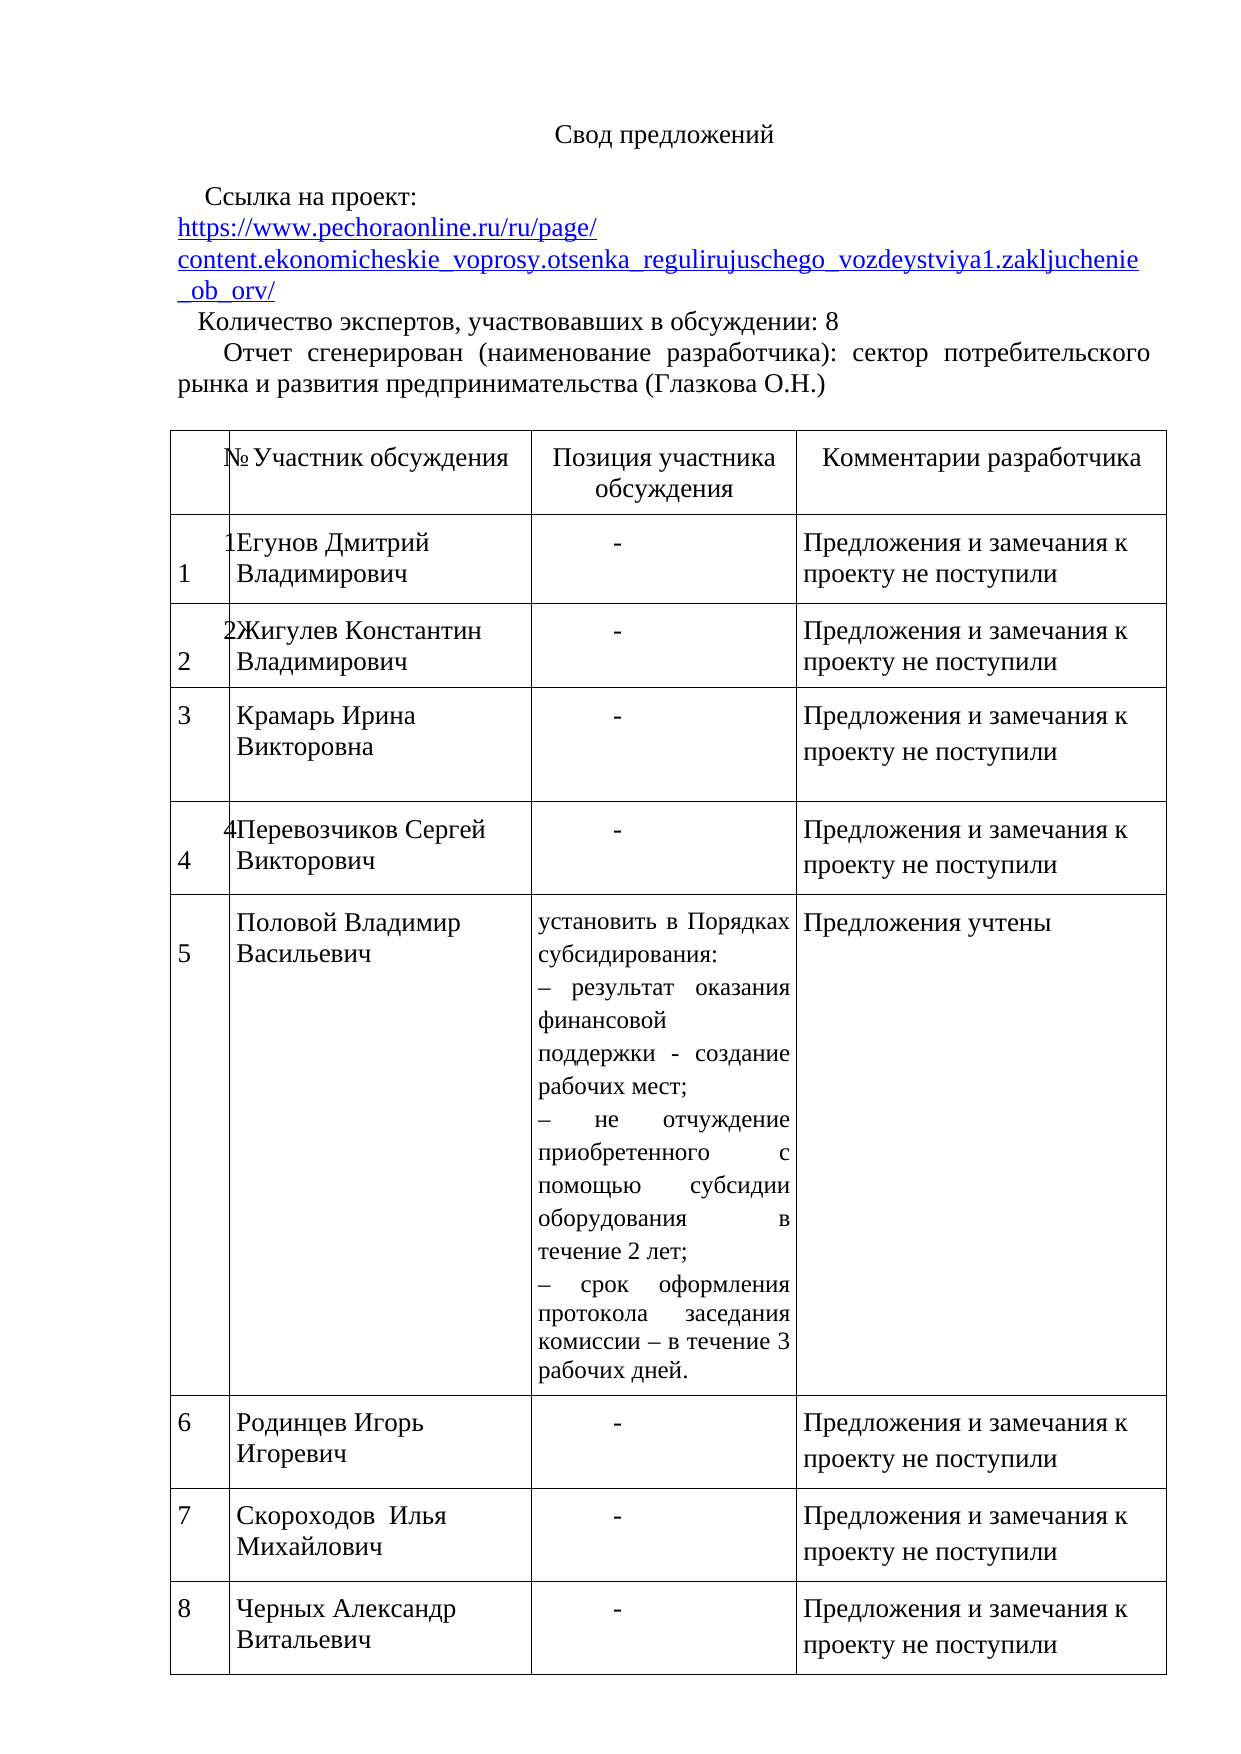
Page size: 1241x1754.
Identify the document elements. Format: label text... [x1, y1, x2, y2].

table_cell Жигулев Константин Владимирович [230, 604, 531, 687]
table_cell 1 1 [171, 515, 229, 603]
table_cell - [532, 688, 796, 801]
table_header Участник обсуждения [230, 431, 531, 514]
table_cell Предложения и замечания к проекту не поступили [797, 604, 1166, 687]
table_cell Перевозчиков Сергей Викторович [230, 802, 531, 894]
table_cell 7 [171, 1489, 229, 1581]
table_cell - [532, 1396, 796, 1488]
text Отчет сгенерирован (наименование разработчика): сектор потребительского рынка и развития предпринимательства (Глазкова О.Н.) [177, 336, 1152, 398]
table_cell - [532, 1582, 796, 1674]
table_header Позиция участника обсуждения [532, 431, 796, 514]
text https://www.pechoraonline.ru/ru/page/content.ekonomicheskie_voprosy.otsenka_regulirujuschego_vozdeystviya1.zakljuchenie_ob_orv/ [177, 212, 1152, 305]
table_cell - [532, 802, 796, 894]
table_cell Предложения и замечания к проекту не поступили [797, 515, 1166, 603]
table_cell Предложения и замечания к проекту не поступили [797, 1582, 1166, 1674]
table_cell Предложения учтены [797, 895, 1166, 1394]
table_cell 5 [171, 895, 229, 1394]
table_cell Скороходов Илья Михайлович [230, 1489, 531, 1581]
table_cell Крамарь Ирина Викторовна [230, 688, 531, 801]
table_cell Предложения и замечания к проекту не поступили [797, 1489, 1166, 1581]
table_cell Половой Владимир Васильевич [230, 895, 531, 1394]
table_cell 3 [171, 688, 229, 801]
table_cell - [532, 604, 796, 687]
text Количество экспертов, участвовавших в обсуждении: 8 [177, 305, 1152, 336]
text Свод предложений [177, 118, 1152, 149]
table_cell Предложения и замечания к проекту не поступили [797, 1396, 1166, 1488]
table_cell 4 4 [171, 802, 229, 894]
table_cell - [532, 1489, 796, 1581]
table_cell Предложения и замечания к проекту не поступили [797, 802, 1166, 894]
table_cell установить в Порядках субсидирования: – результат оказания финансовой поддержки - создание рабочих мест; – не отчуждение приобретенного с помощью субсидии оборудования в течение 2 лет; – срок оформления протокола заседания комиссии – в течение 3 рабочих дней. [532, 895, 796, 1394]
table_header Комментарии разработчика [797, 431, 1166, 514]
table_cell Предложения и замечания к проекту не поступили [797, 688, 1166, 801]
table_cell 6 [171, 1396, 229, 1488]
table_cell Егунов Дмитрий Владимирович [230, 515, 531, 603]
table_cell 22 [171, 604, 229, 687]
text Ссылка на проект: [177, 180, 1152, 212]
table_cell Черных Александр Витальевич [230, 1582, 531, 1674]
table_cell Родинцев Игорь Игоревич [230, 1396, 531, 1488]
table_cell 8 [171, 1582, 229, 1674]
table_cell - [532, 515, 796, 603]
table_header № [171, 431, 229, 514]
